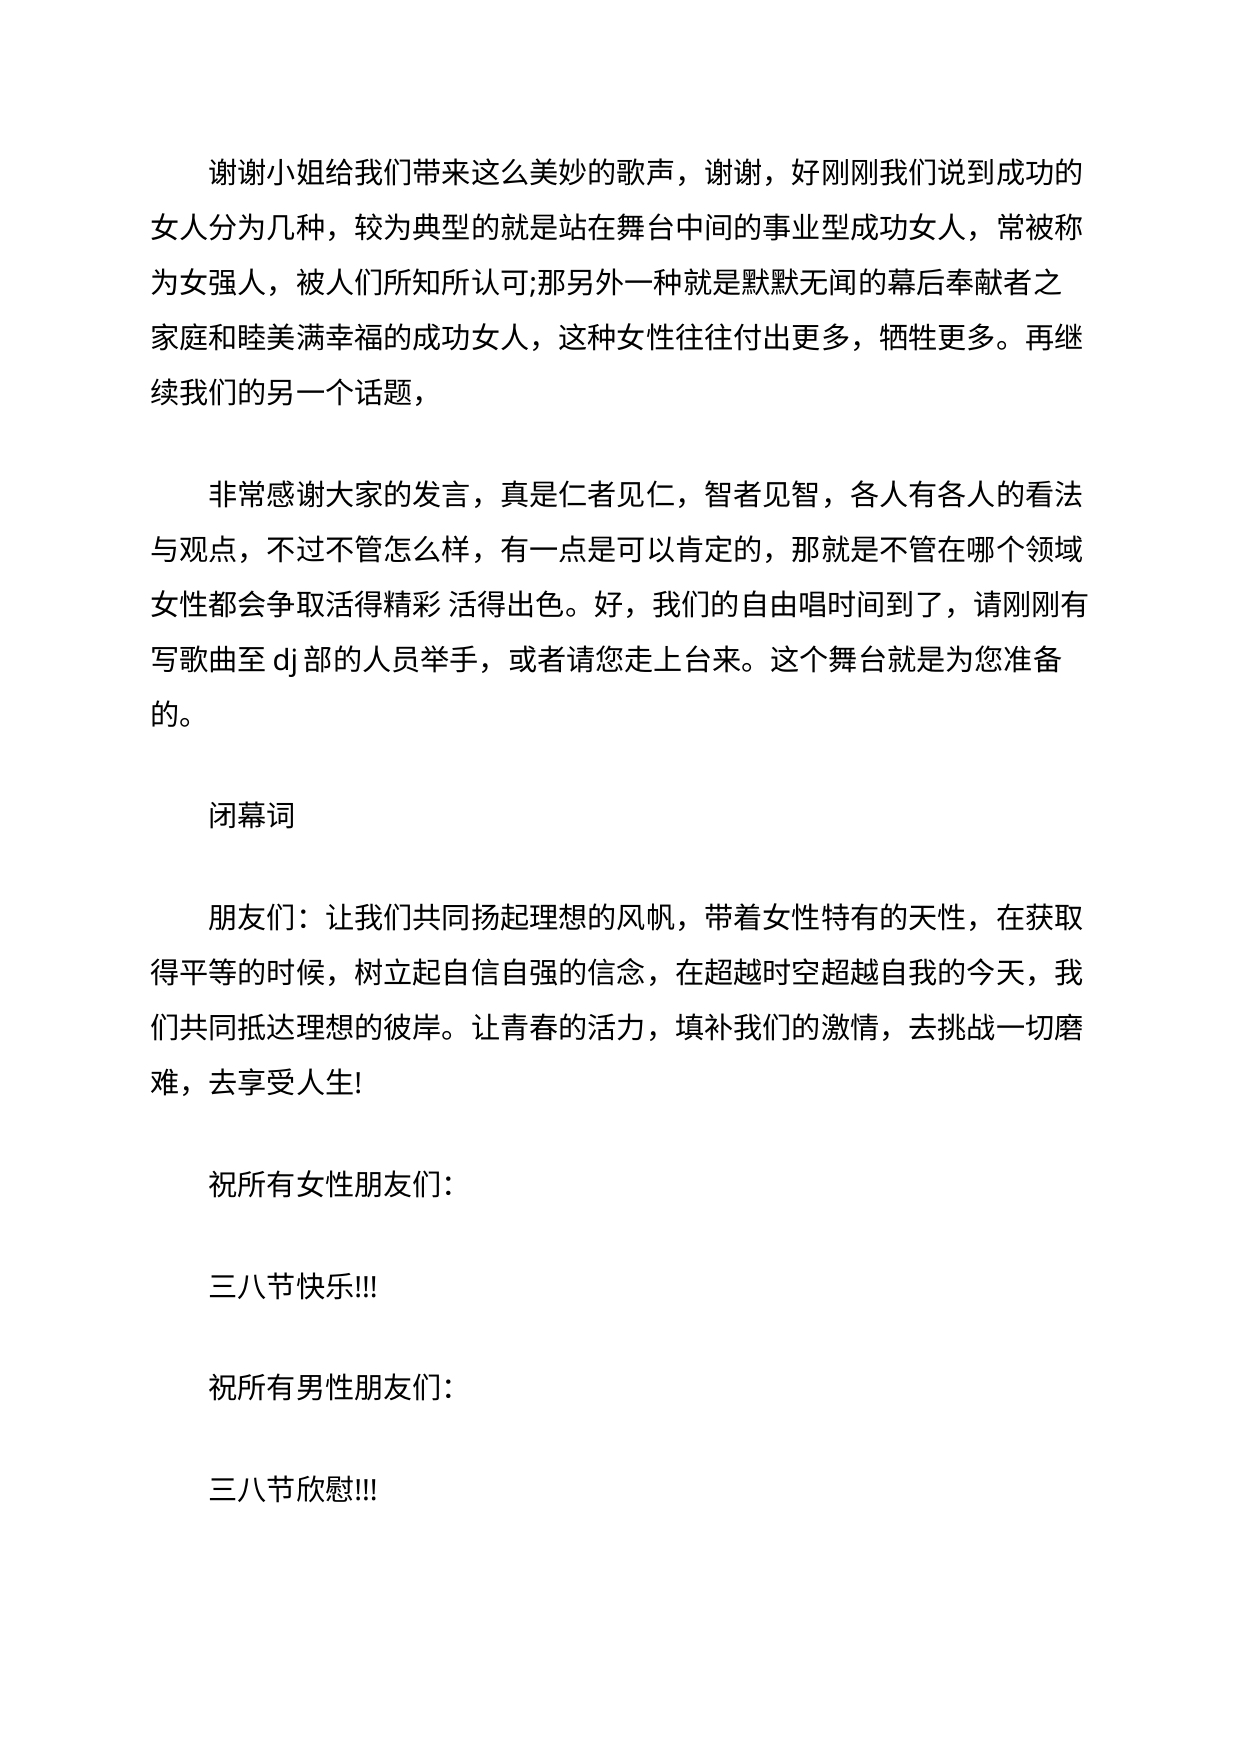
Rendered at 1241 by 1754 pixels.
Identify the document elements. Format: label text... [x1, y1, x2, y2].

text 谢谢小姐给我们带来这么美妙的歌声，谢谢，好刚刚我们说到成功的女人分为几种，较为典型的就是站在舞台中间的事业型成功女人，常被称为女强人，被人们所知所认可;那另外一种就是默默无闻的幕后奉献者之家庭和睦美满幸福的成功女人，这种女性往往付出更多，牺牲更多。再继续我们的另一个话题， [150, 150, 1090, 412]
text 祝所有女性朋友们： [150, 1161, 1090, 1204]
text 闭幕词 [150, 793, 1090, 835]
text 三八节快乐!!! [150, 1263, 1090, 1306]
text 非常感谢大家的发言，真是仁者见仁，智者见智，各人有各人的看法与观点，不过不管怎么样，有一点是可以肯定的，那就是不管在哪个领域女性都会争取活得精彩 活得出色。好，我们的自由唱时间到了，请刚刚有写歌曲至dj部的人员举手，或者请您走上台来。这个舞台就是为您准备的。 [150, 471, 1090, 733]
text 三八节欣慰!!! [150, 1467, 1090, 1509]
text 祝所有男性朋友们： [150, 1365, 1090, 1407]
text 朋友们：让我们共同扬起理想的风帆，带着女性特有的天性，在获取得平等的时候，树立起自信自强的信念，在超越时空超越自我的今天，我们共同抵达理想的彼岸。让青春的活力，填补我们的激情，去挑战一切磨难，去享受人生! [150, 895, 1090, 1102]
